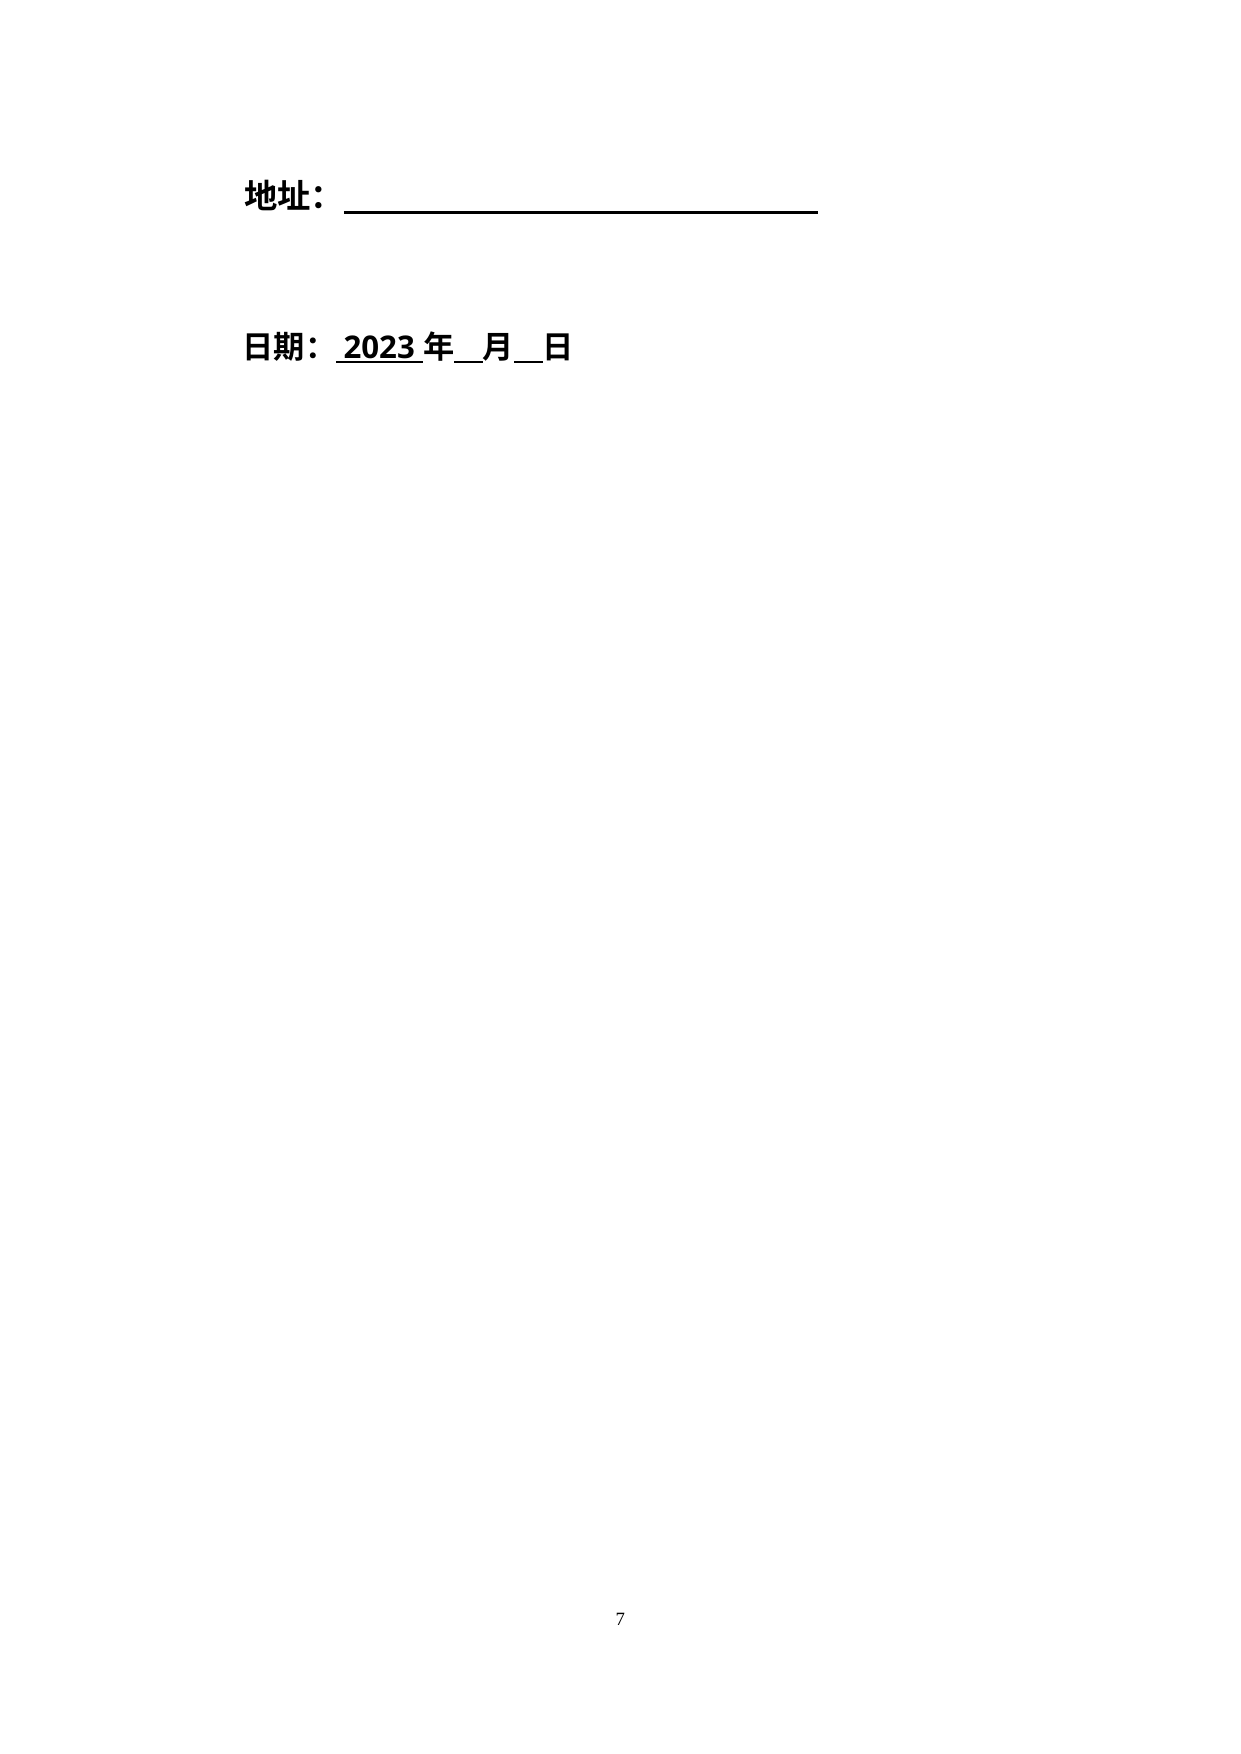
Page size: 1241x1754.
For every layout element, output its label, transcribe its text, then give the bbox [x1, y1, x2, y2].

text 日期： 2023 年 月 日 [118, 312, 1122, 377]
text 地址： [118, 162, 1122, 227]
